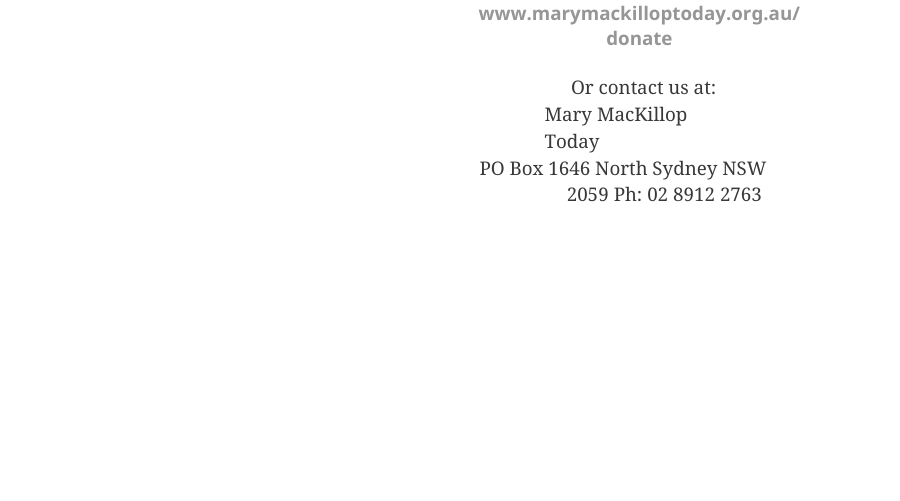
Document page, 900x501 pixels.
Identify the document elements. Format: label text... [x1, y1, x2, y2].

text Or contact us at: Mary MacKillop Today [544, 74, 734, 154]
title www.marymackilloptoday.org.au/donate [455, 0, 823, 51]
text PO Box 1646 North Sydney NSW 2059 Ph: 02 8912 2763 [479, 155, 801, 207]
